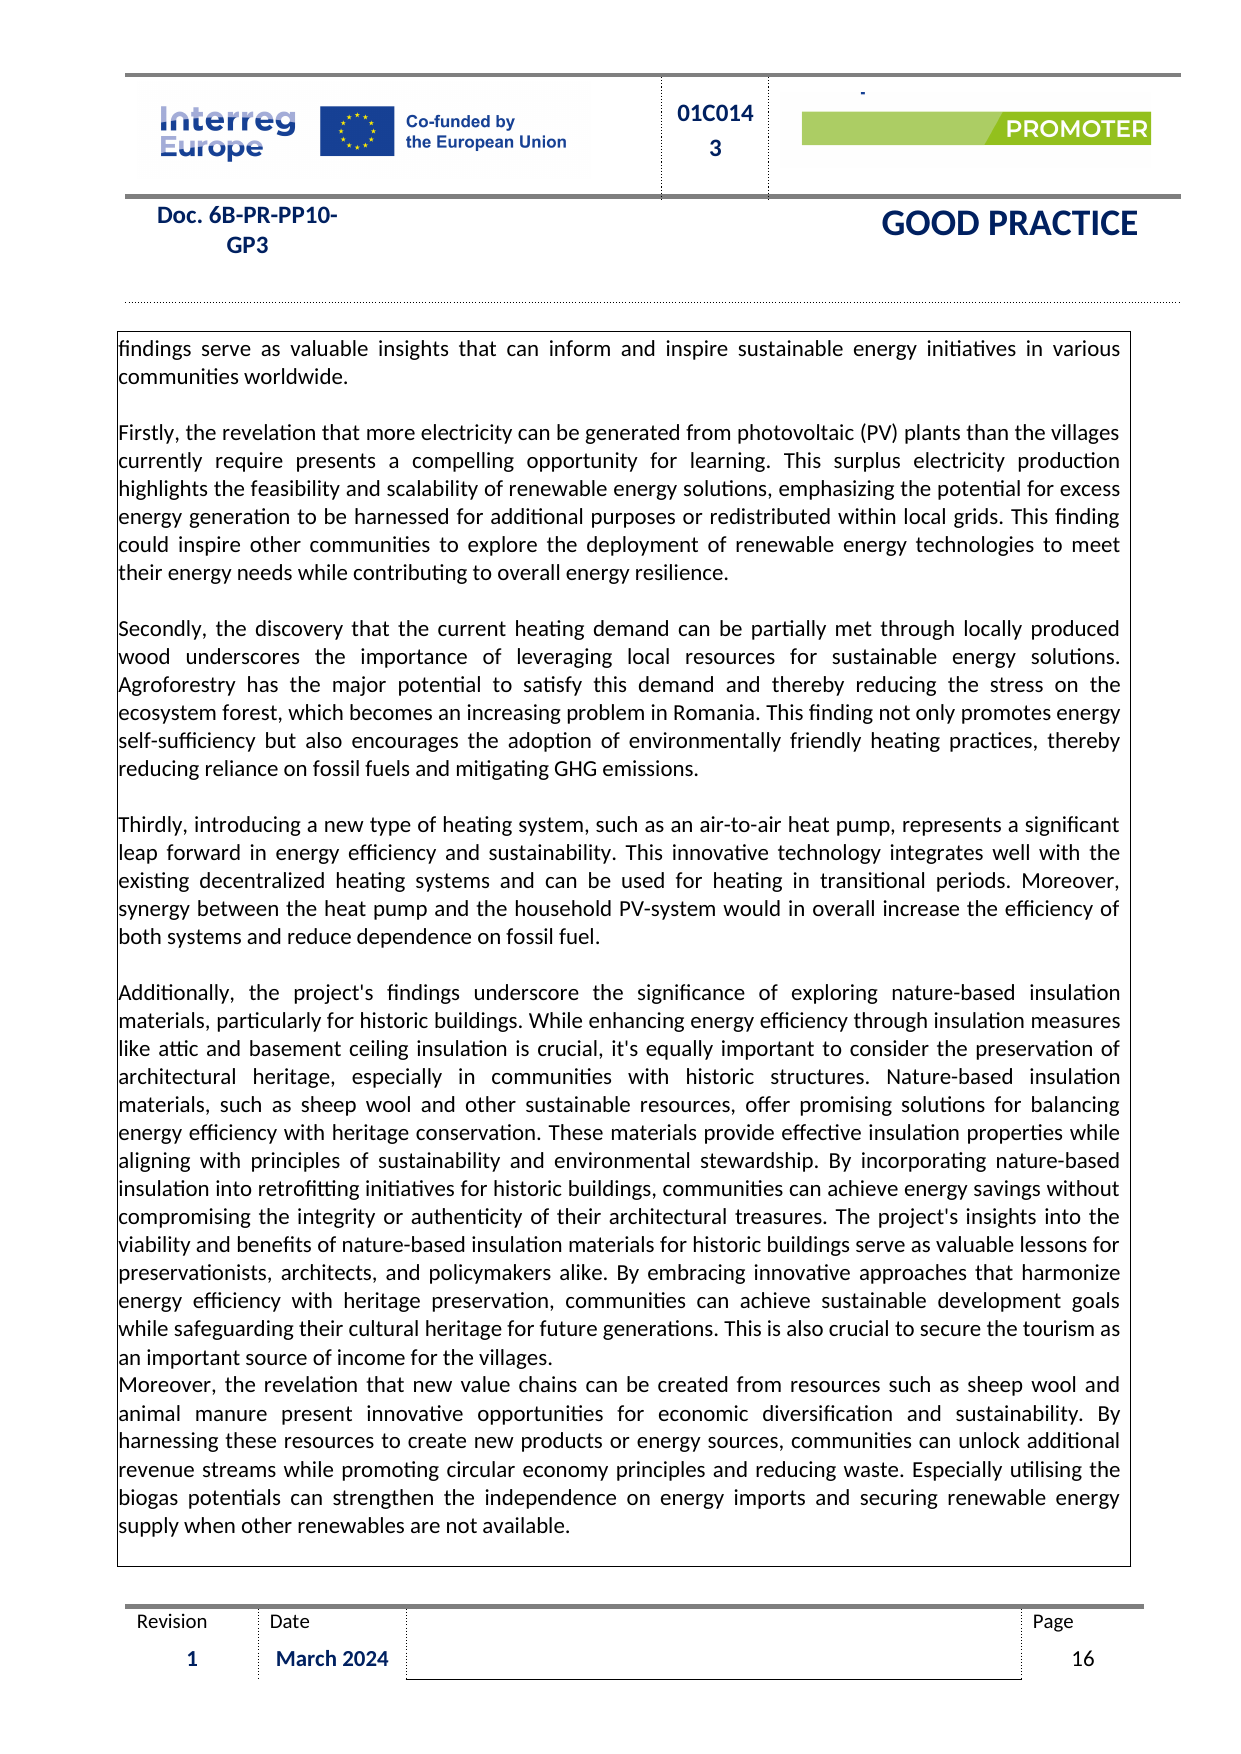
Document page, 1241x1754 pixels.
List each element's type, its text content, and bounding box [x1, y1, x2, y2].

picture [136, 81, 591, 179]
text Firstly, the revelation that more electricity can be generated from photovoltaic (PV) plants than the villages currently require presents a compelling opportunity for learning. This surplus electricity production highlights the feasibility and scalability of renewable energy solutions, emphasizing the potential for excess energy generation to be harnessed for additional purposes or redistributed within local grids. This finding could inspire other communities to explore the deployment of renewable energy technologies to meet their energy needs while contributing to overall energy resilience. [118, 418, 1122, 586]
text Moreover, the revelation that new value chains can be created from resources such as sheep wool and animal manure present innovative opportunities for economic diversification and sustainability. By harnessing these resources to create new products or energy sources, communities can unlock additional revenue streams while promoting circular economy principles and reducing waste. Especially utilising the biogas potentials can strengthen the independence on energy imports and securing renewable energy supply when other renewables are not available. [118, 1371, 1122, 1539]
text Secondly, the discovery that the current heating demand can be partially met through locally produced wood underscores the importance of leveraging local resources for sustainable energy solutions. Agroforestry has the major potential to satisfy this demand and thereby reducing the stress on the ecosystem forest, which becomes an increasing problem in Romania. This finding not only promotes energy self-sufficiency but also encourages the adoption of environmentally friendly heating practices, thereby reducing reliance on fossil fuels and mitigating GHG emissions. [118, 614, 1122, 782]
picture [780, 92, 1152, 168]
text Thirdly, introducing a new type of heating system, such as an air-to-air heat pump, represents a significant leap forward in energy efficiency and sustainability. This innovative technology integrates well with the existing decentralized heating systems and can be used for heating in transitional periods. Moreover, synergy between the heat pump and the household PV-system would in overall increase the efficiency of both systems and reduce dependence on fossil fuel. [118, 810, 1122, 950]
text Additionally, the project's findings underscore the significance of exploring nature-based insulation materials, particularly for historic buildings. While enhancing energy efficiency through insulation measures like attic and basement ceiling insulation is crucial, it's equally important to consider the preservation of architectural heritage, especially in communities with historic structures. Nature-based insulation materials, such as sheep wool and other sustainable resources, offer promising solutions for balancing energy efficiency with heritage conservation. These materials provide effective insulation properties while aligning with principles of sustainability and environmental stewardship. By incorporating nature-based insulation into retrofitting initiatives for historic buildings, communities can achieve energy savings without compromising the integrity or authenticity of their architectural treasures. The project's insights into the viability and benefits of nature-based insulation materials for historic buildings serve as valuable lessons for preservationists, architects, and policymakers alike. By embracing innovative approaches that harmonize energy efficiency with heritage preservation, communities can achieve sustainable development goals while safeguarding their cultural heritage for future generations. This is also crucial to secure the tourism as an important source of income for the villages. [118, 978, 1122, 1371]
